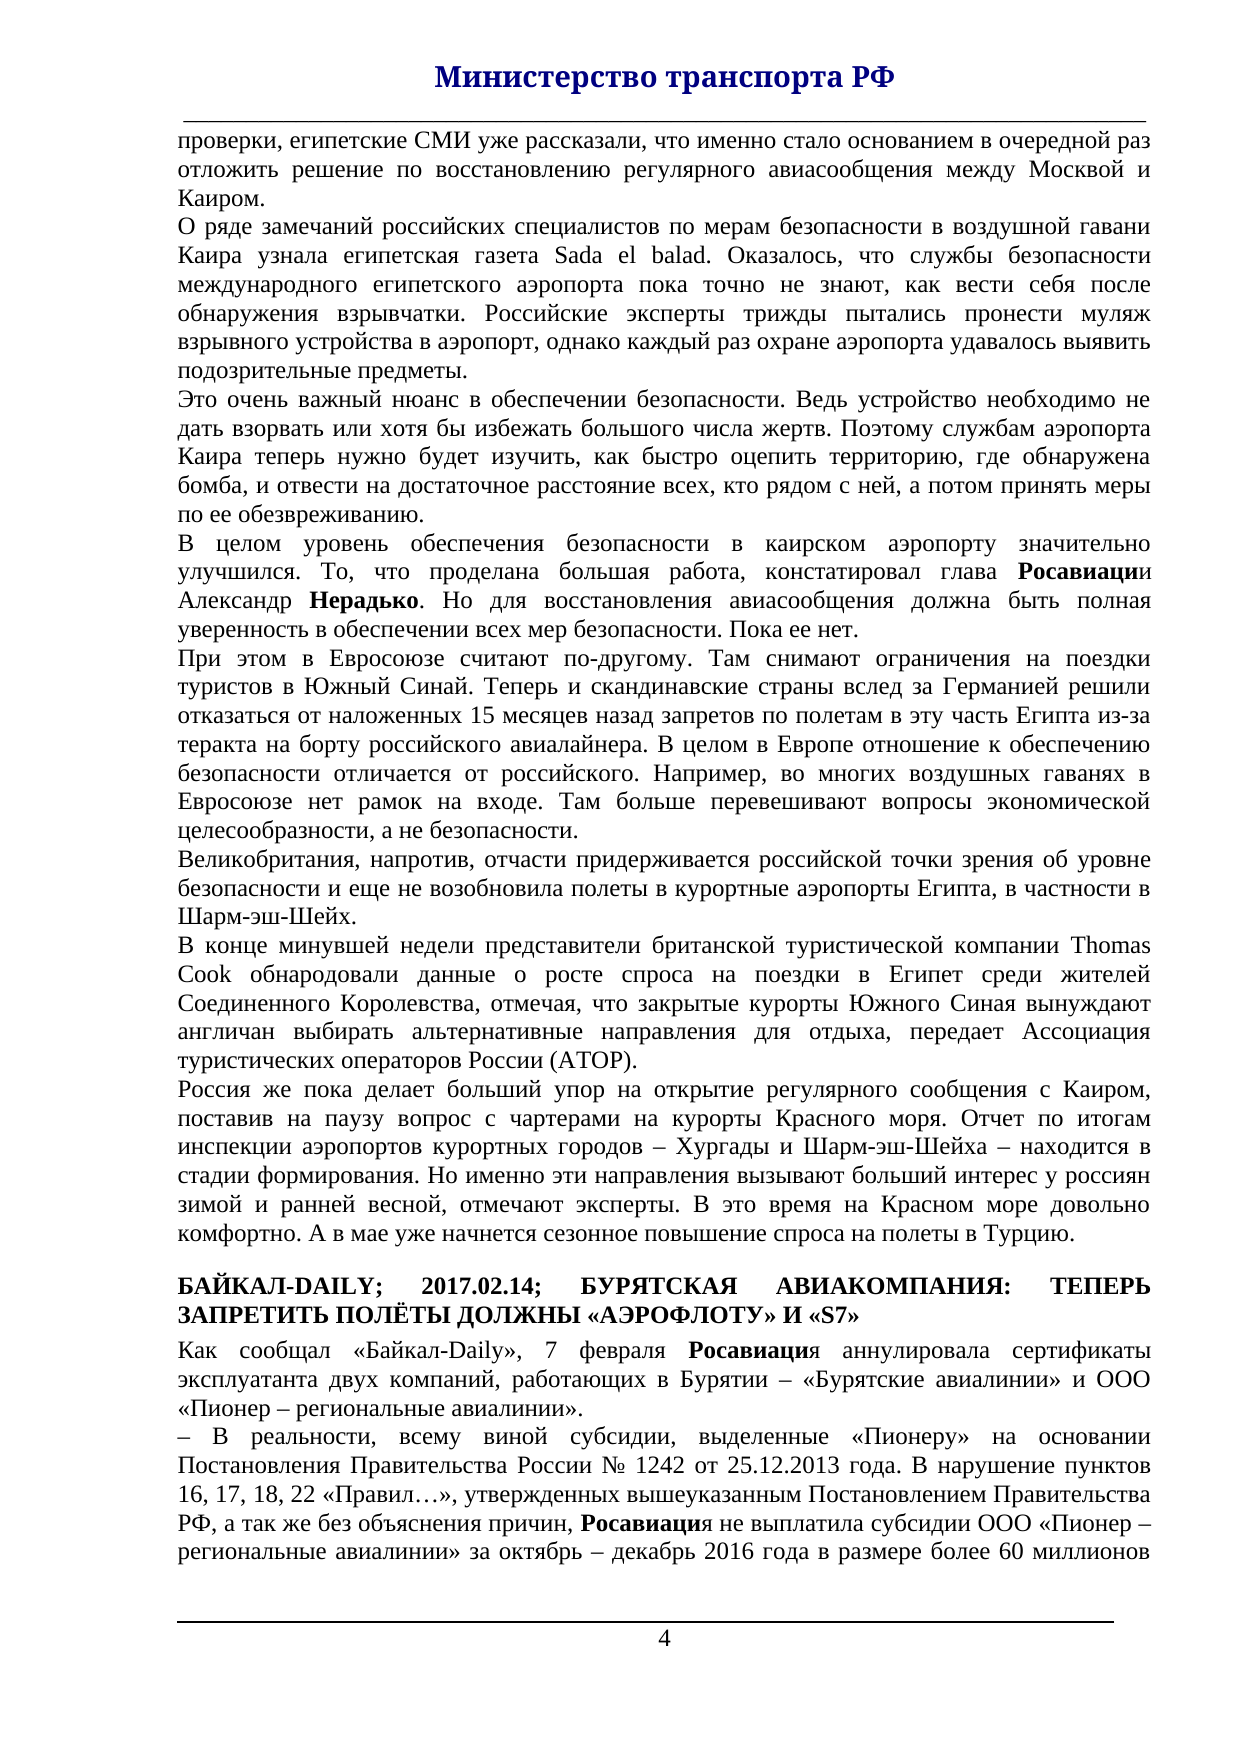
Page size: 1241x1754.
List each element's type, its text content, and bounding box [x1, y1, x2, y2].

text Это очень важный нюанс в обеспечении безопасности. Ведь устройство необходимо не дать взорвать или хотя бы избежать большого числа жертв. Поэтому службам аэропорта Каира теперь нужно будет изучить, как быстро оцепить территорию, где обнаружена бомба, и отвести на достаточное расстояние всех, кто рядом с ней, а потом принять меры по ее обезвреживанию. [177, 384, 1152, 528]
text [177, 1421, 1152, 1565]
subtitle БАЙКАЛ-DAILY; 2017.02.14; БУРЯТСКАЯ АВИАКОМПАНИЯ: ТЕПЕРЬ ЗАПРЕТИТЬ ПОЛЁТЫ ДОЛЖНЫ «АЭРОФЛОТУ» И «S7» [177, 1271, 1152, 1329]
text Россия же пока делает больший упор на открытие регулярного сообщения с Каиром, поставив на паузу вопрос с чартерами на курорты Красного моря. Отчет по итогам инспекции аэропортов курортных городов – Хургады и Шарм-эш-Шейха – находится в стадии формирования. Но именно эти направления вызывают больший интерес у россиян зимой и ранней весной, отмечают эксперты. В это время на Красном море довольно комфортно. А в мае уже начнется сезонное повышение спроса на полеты в Турцию. [177, 1074, 1152, 1246]
text Как сообщал «Байкал-Daily», 7 февраля Росавиация аннулировала сертификаты эксплуатанта двух компаний, работающих в Бурятии – «Бурятские авиалинии» и ООО «Пионер – региональные авиалинии». [177, 1335, 1152, 1421]
text О ряде замечаний российских специалистов по мерам безопасности в воздушной гавани Каира узнала египетская газета Sada el balad. Оказалось, что службы безопасности международного египетского аэропорта пока точно не знают, как вести себя после обнаружения взрывчатки. Российские эксперты трижды пытались пронести муляж взрывного устройства в аэропорт, однако каждый раз охране аэропорта удавалось выявить подозрительные предметы. [177, 211, 1152, 384]
text При этом в Евросоюзе считают по-другому. Там снимают ограничения на поездки туристов в Южный Синай. Теперь и скандинавские страны вслед за Германией решили отказаться от наложенных 15 месяцев назад запретов по полетам в эту часть Египта из-за теракта на борту российского авиалайнера. В целом в Европе отношение к обеспечению безопасности отличается от российского. Например, во многих воздушных гаванях в Евросоюзе нет рамок на входе. Там больше перевешивают вопросы экономической целесообразности, а не безопасности. [177, 643, 1152, 844]
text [177, 125, 1152, 211]
text В конце минувшей недели представители британской туристической компании Thomas Cook обнародовали данные о росте спроса на поездки в Египет среди жителей Соединенного Королевства, отмечая, что закрытые курорты Южного Синая вынуждают англичан выбирать альтернативные направления для отдыха, передает Ассоциация туристических операторов России (АТОР). [177, 930, 1152, 1074]
text Великобритания, напротив, отчасти придерживается российской точки зрения об уровне безопасности и еще не возобновила полеты в курортные аэропорты Египта, в частности в Шарм-эш-Шейх. [177, 844, 1152, 930]
text В целом уровень обеспечения безопасности в каирском аэропорту значительно улучшился. То, что проделана большая работа, констатировал глава Росавиации Александр Нерадько. Но для восстановления авиасообщения должна быть полная уверенность в обеспечении всех мер безопасности. Пока ее нет. [177, 528, 1152, 643]
